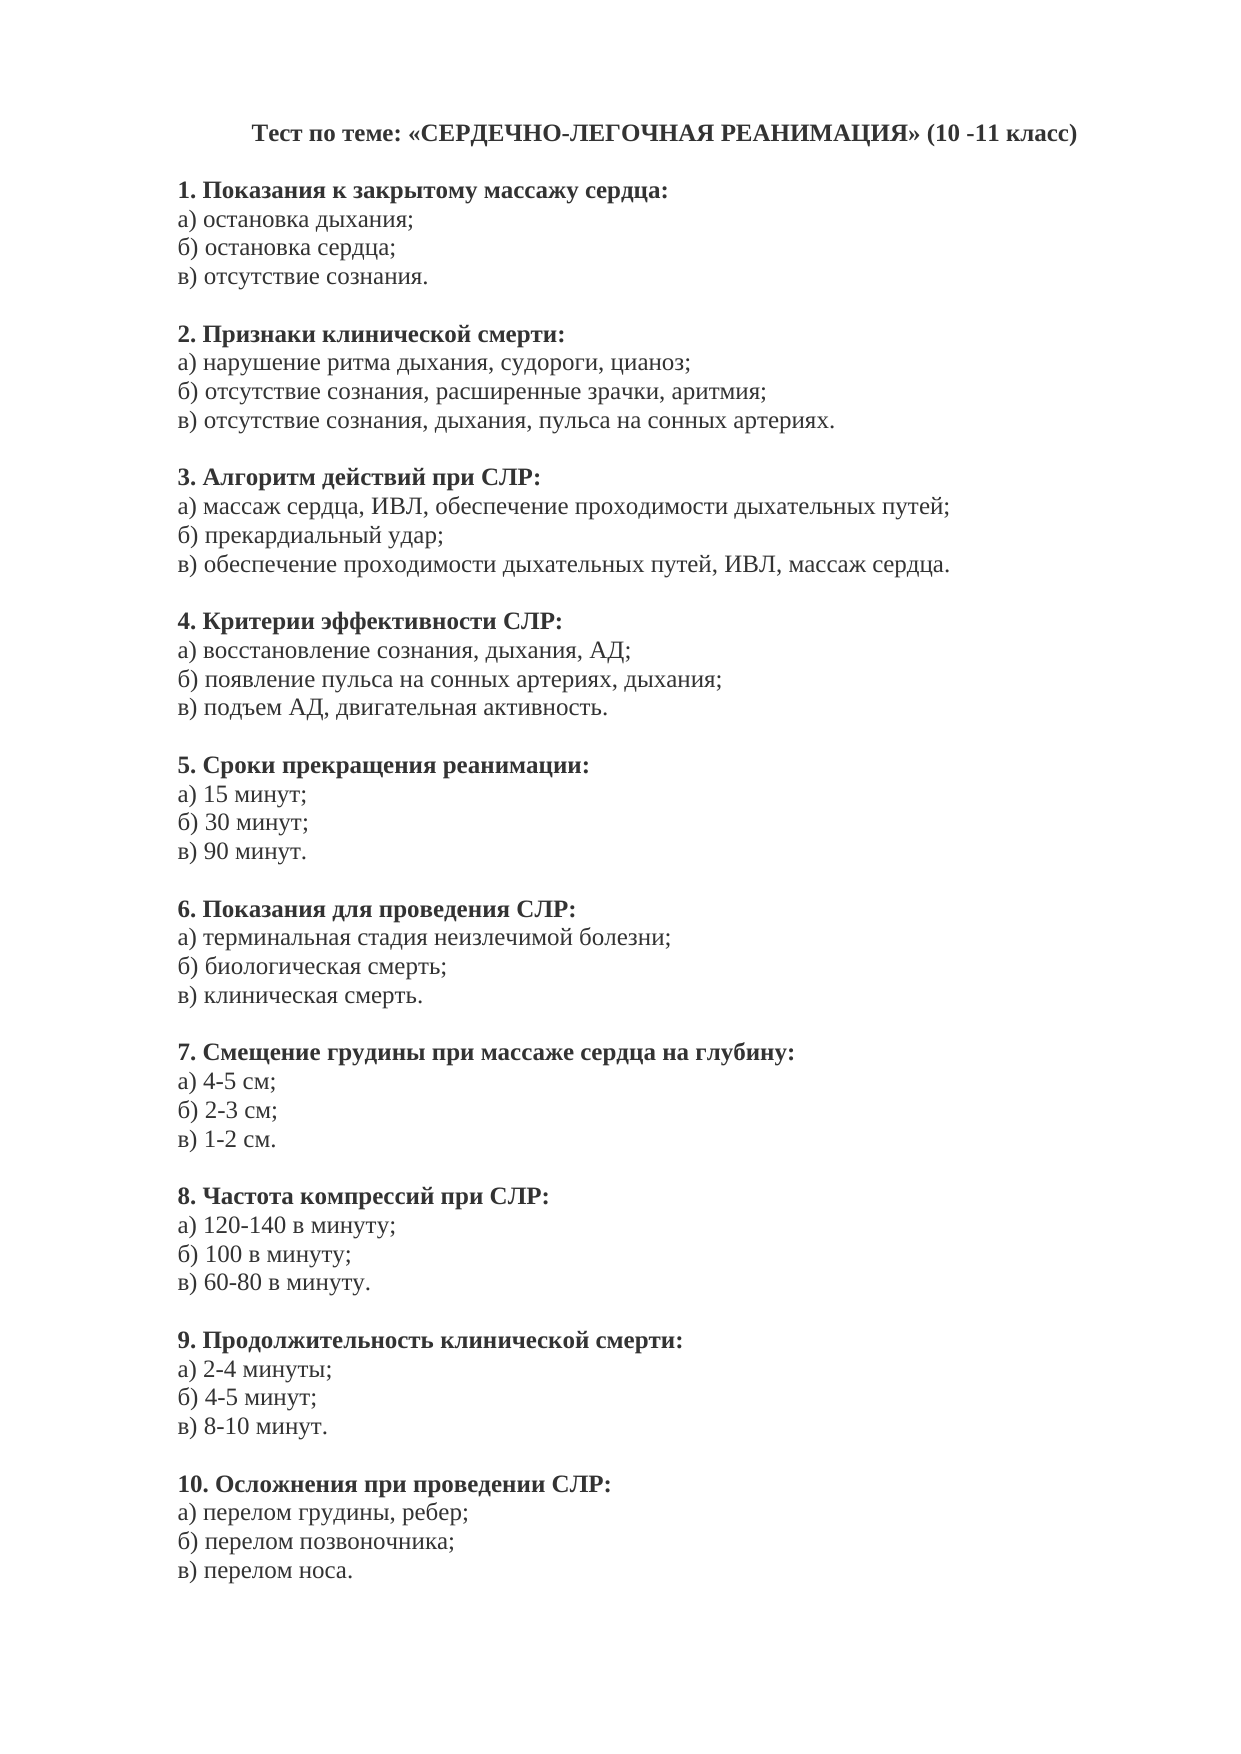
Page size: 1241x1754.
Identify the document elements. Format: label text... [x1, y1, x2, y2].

text в) подъем АД, двигательная активность. [177, 692, 1152, 721]
text Тест по теме: «СЕРДЕЧНО-ЛЕГОЧНАЯ РЕАНИМАЦИЯ» (10 -11 класс) [177, 118, 1152, 147]
text в) 1-2 см. [177, 1124, 1152, 1152]
text в) обеспечение проходимости дыхательных путей, ИВЛ, массаж сердца. [177, 549, 1152, 577]
text а) 4-5 см; [177, 1066, 1152, 1095]
text в) 60-80 в минуту. [177, 1267, 1152, 1296]
text в) 8-10 минут. [177, 1411, 1152, 1440]
text б) 2-3 см; [177, 1095, 1152, 1124]
text в) отсутствие сознания. [177, 261, 1152, 290]
text б) 30 минут; [177, 807, 1152, 836]
text а) массаж сердца, ИВЛ, обеспечение проходимости дыхательных путей; [177, 491, 1152, 520]
text б) перелом позвоночника; [177, 1526, 1152, 1555]
text 9. Продолжительность клинической смерти: [177, 1325, 1152, 1354]
text а) остановка дыхания; [177, 204, 1152, 232]
text 1. Показания к закрытому массажу сердца: [177, 175, 1152, 204]
text б) прекардиальный удар; [177, 520, 1152, 549]
text а) нарушение ритма дыхания, судороги, цианоз; [177, 347, 1152, 376]
text 7. Смещение грудины при массаже сердца на глубину: [177, 1037, 1152, 1066]
text в) 90 минут. [177, 836, 1152, 865]
text 4. Критерии эффективности СЛР: [177, 606, 1152, 635]
text 8. Частота компрессий при СЛР: [177, 1181, 1152, 1210]
text б) биологическая смерть; [177, 951, 1152, 980]
text 5. Сроки прекращения реанимации: [177, 750, 1152, 779]
text 6. Показания для проведения СЛР: [177, 894, 1152, 922]
text б) отсутствие сознания, расширенные зрачки, аритмия; [177, 376, 1152, 405]
text в) перелом носа. [177, 1555, 1152, 1584]
text а) 120-140 в минуту; [177, 1210, 1152, 1239]
text 10. Осложнения при проведении СЛР: [177, 1469, 1152, 1497]
text б) появление пульса на сонных артериях, дыхания; [177, 664, 1152, 692]
text б) 4-5 минут; [177, 1382, 1152, 1411]
text а) 15 минут; [177, 779, 1152, 807]
text а) восстановление сознания, дыхания, АД; [177, 635, 1152, 664]
text а) терминальная стадия неизлечимой болезни; [177, 922, 1152, 951]
text а) 2-4 минуты; [177, 1354, 1152, 1382]
text 2. Признаки клинической смерти: [177, 319, 1152, 347]
text б) остановка сердца; [177, 232, 1152, 261]
text 3. Алгоритм действий при СЛР: [177, 462, 1152, 491]
text а) перелом грудины, ребер; [177, 1497, 1152, 1526]
text в) отсутствие сознания, дыхания, пульса на сонных артериях. [177, 405, 1152, 434]
text б) 100 в минуту; [177, 1239, 1152, 1267]
text в) клиническая смерть. [177, 980, 1152, 1009]
